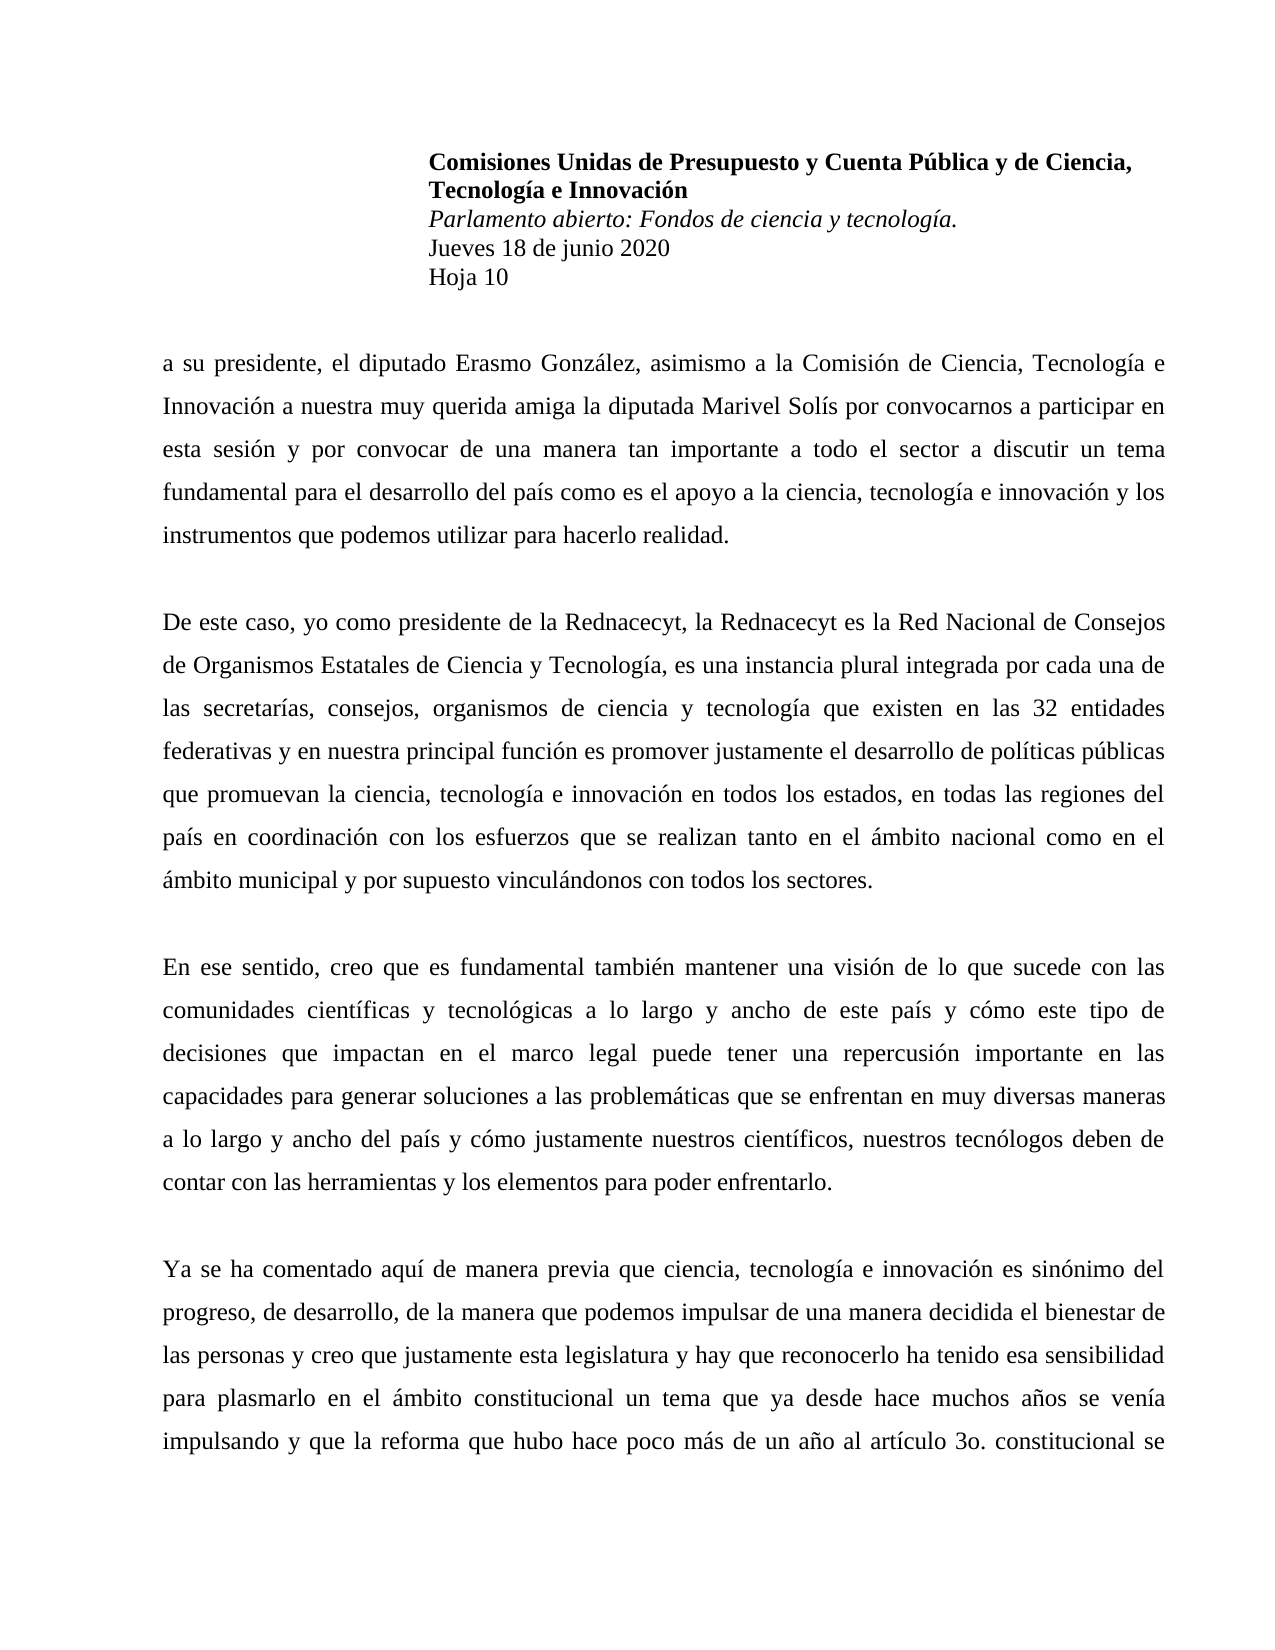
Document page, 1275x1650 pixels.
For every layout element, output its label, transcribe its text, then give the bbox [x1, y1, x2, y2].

text De este caso, yo como presidente de la Rednacecyt, la Rednacecyt es la Red Nacional de Consejos de Organismos Estatales de Ciencia y Tecnología, es una instancia plural integrada por cada una de las secretarías, consejos, organismos de ciencia y tecnología que existen en las 32 entidades federativas y en nuestra principal función es promover justamente el desarrollo de políticas públicas que promuevan la ciencia, tecnología e innovación en todos los estados, en todas las regiones del país en coordinación con los esfuerzos que se realizan tanto en el ámbito nacional como en el ámbito municipal y por supuesto vinculándonos con todos los sectores. [162, 607, 1166, 894]
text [162, 1254, 1166, 1455]
text En ese sentido, creo que es fundamental también mantener una visión de lo que sucede con las comunidades científicas y tecnológicas a lo largo y ancho de este país y cómo este tipo de decisiones que impactan en el marco legal puede tener una repercusión importante en las capacidades para generar soluciones a las problemáticas que se enfrentan en muy diversas maneras a lo largo y ancho del país y cómo justamente nuestros científicos, nuestros tecnólogos deben de contar con las herramientas y los elementos para poder enfrentarlo. [162, 952, 1166, 1196]
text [162, 348, 1166, 549]
